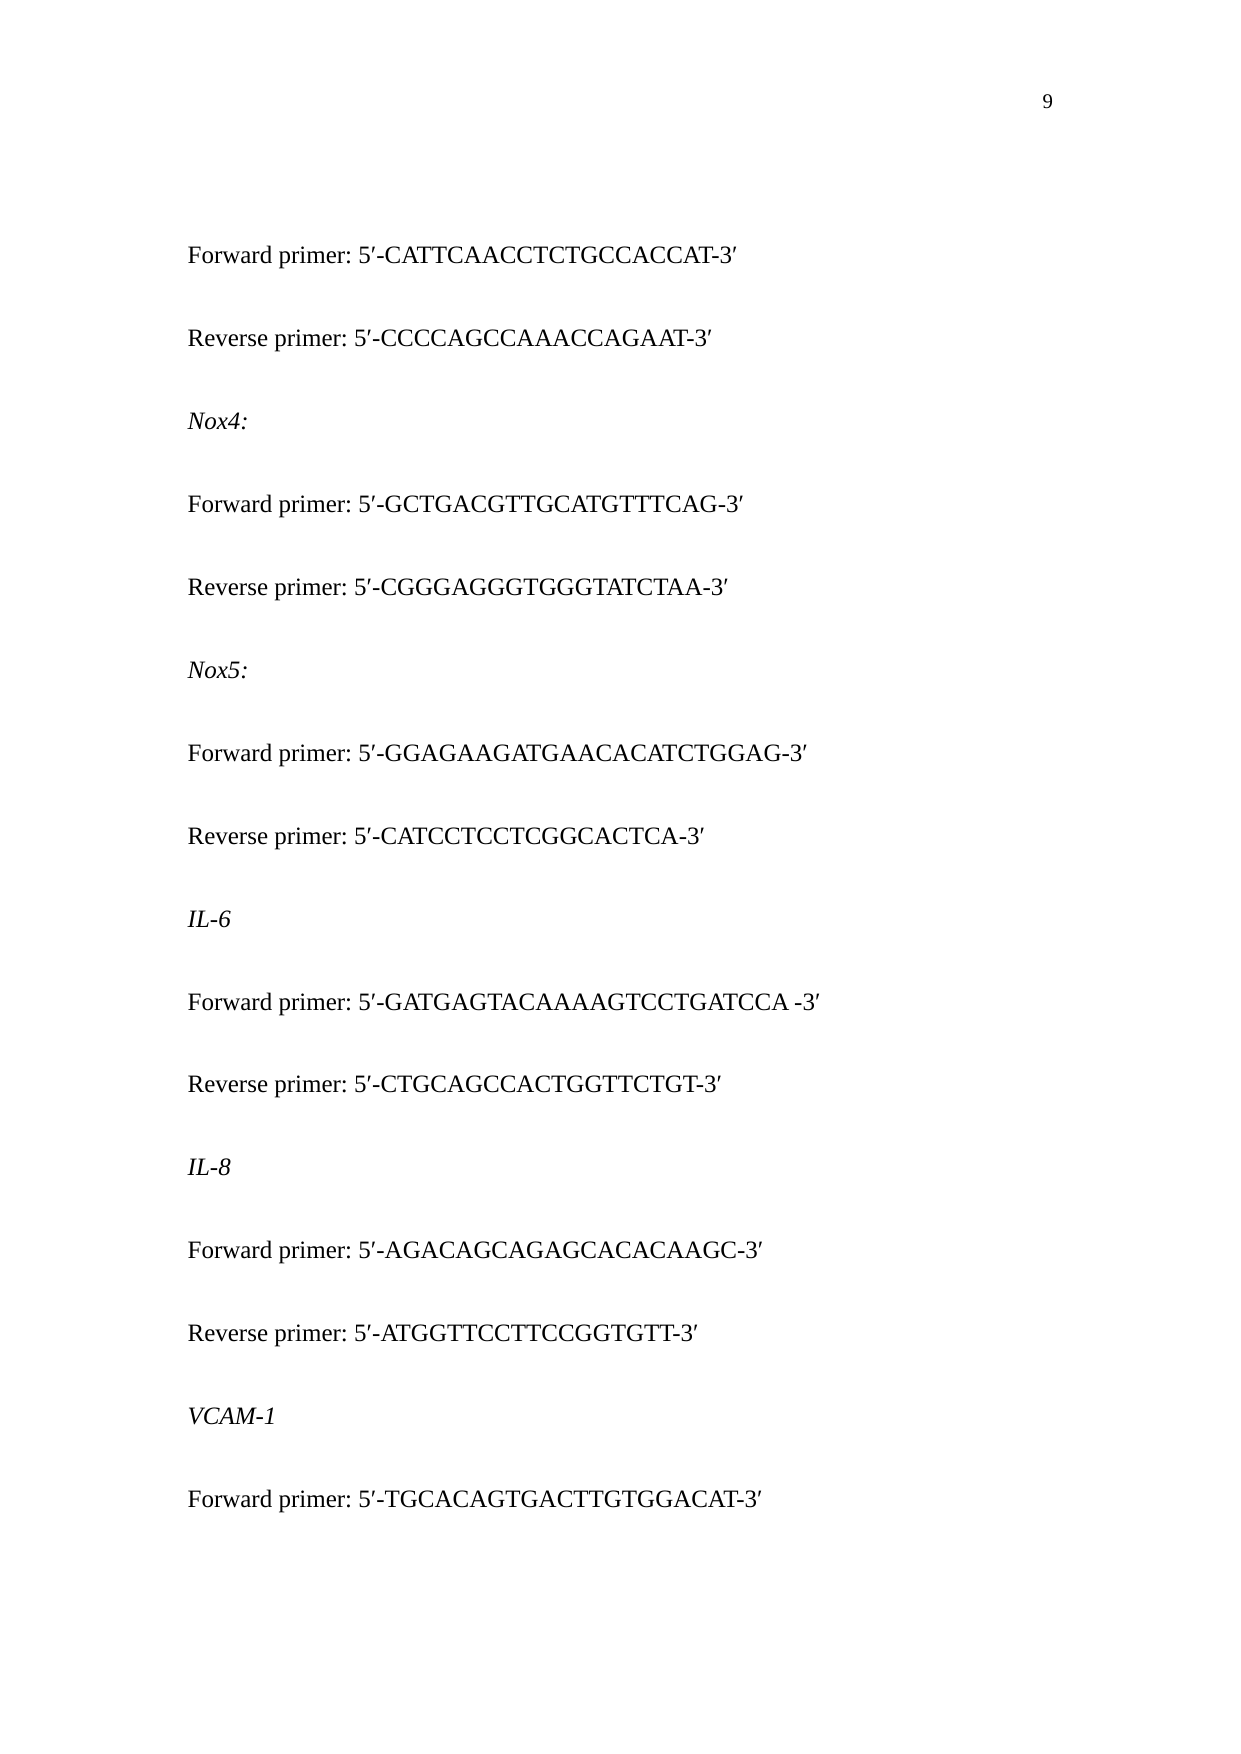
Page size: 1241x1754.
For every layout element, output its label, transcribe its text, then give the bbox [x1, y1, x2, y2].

text Reverse primer: 5′-CCCCAGCCAAACCAGAAT-3′ [187, 319, 1053, 356]
text Forward primer: 5′-GGAGAAGATGAACACATCTGGAG-3′ [187, 733, 1053, 771]
text Nox5: [187, 651, 1053, 688]
text Reverse primer: 5′-CTGCAGCCACTGGTTCTGT-3′ [187, 1065, 1053, 1103]
text IL-8 [187, 1148, 1053, 1186]
text Forward primer: 5′-GATGAGTACAAAAGTCCTGATCCA -3′ [187, 982, 1053, 1020]
text Reverse primer: 5′-ATGGTTCCTTCCGGTGTT-3′ [187, 1314, 1053, 1351]
text Forward primer: 5′-GCTGACGTTGCATGTTTCAG-3′ [187, 485, 1053, 522]
text Forward primer: 5′-TGCACAGTGACTTGTGGACAT-3′ [187, 1480, 1053, 1517]
text VCAM-1 [187, 1397, 1053, 1434]
text Nox4: [187, 402, 1053, 439]
text Reverse primer: 5′-CATCCTCCTCGGCACTCA-3′ [187, 816, 1053, 854]
text Forward primer: 5′-AGACAGCAGAGCACACAAGC-3′ [187, 1231, 1053, 1268]
text IL-6 [187, 899, 1053, 937]
text Forward primer: 5′-CATTCAACCTCTGCCACCAT-3′ [187, 236, 1053, 273]
text Reverse primer: 5′-CGGGAGGGTGGGTATCTAA-3′ [187, 568, 1053, 605]
